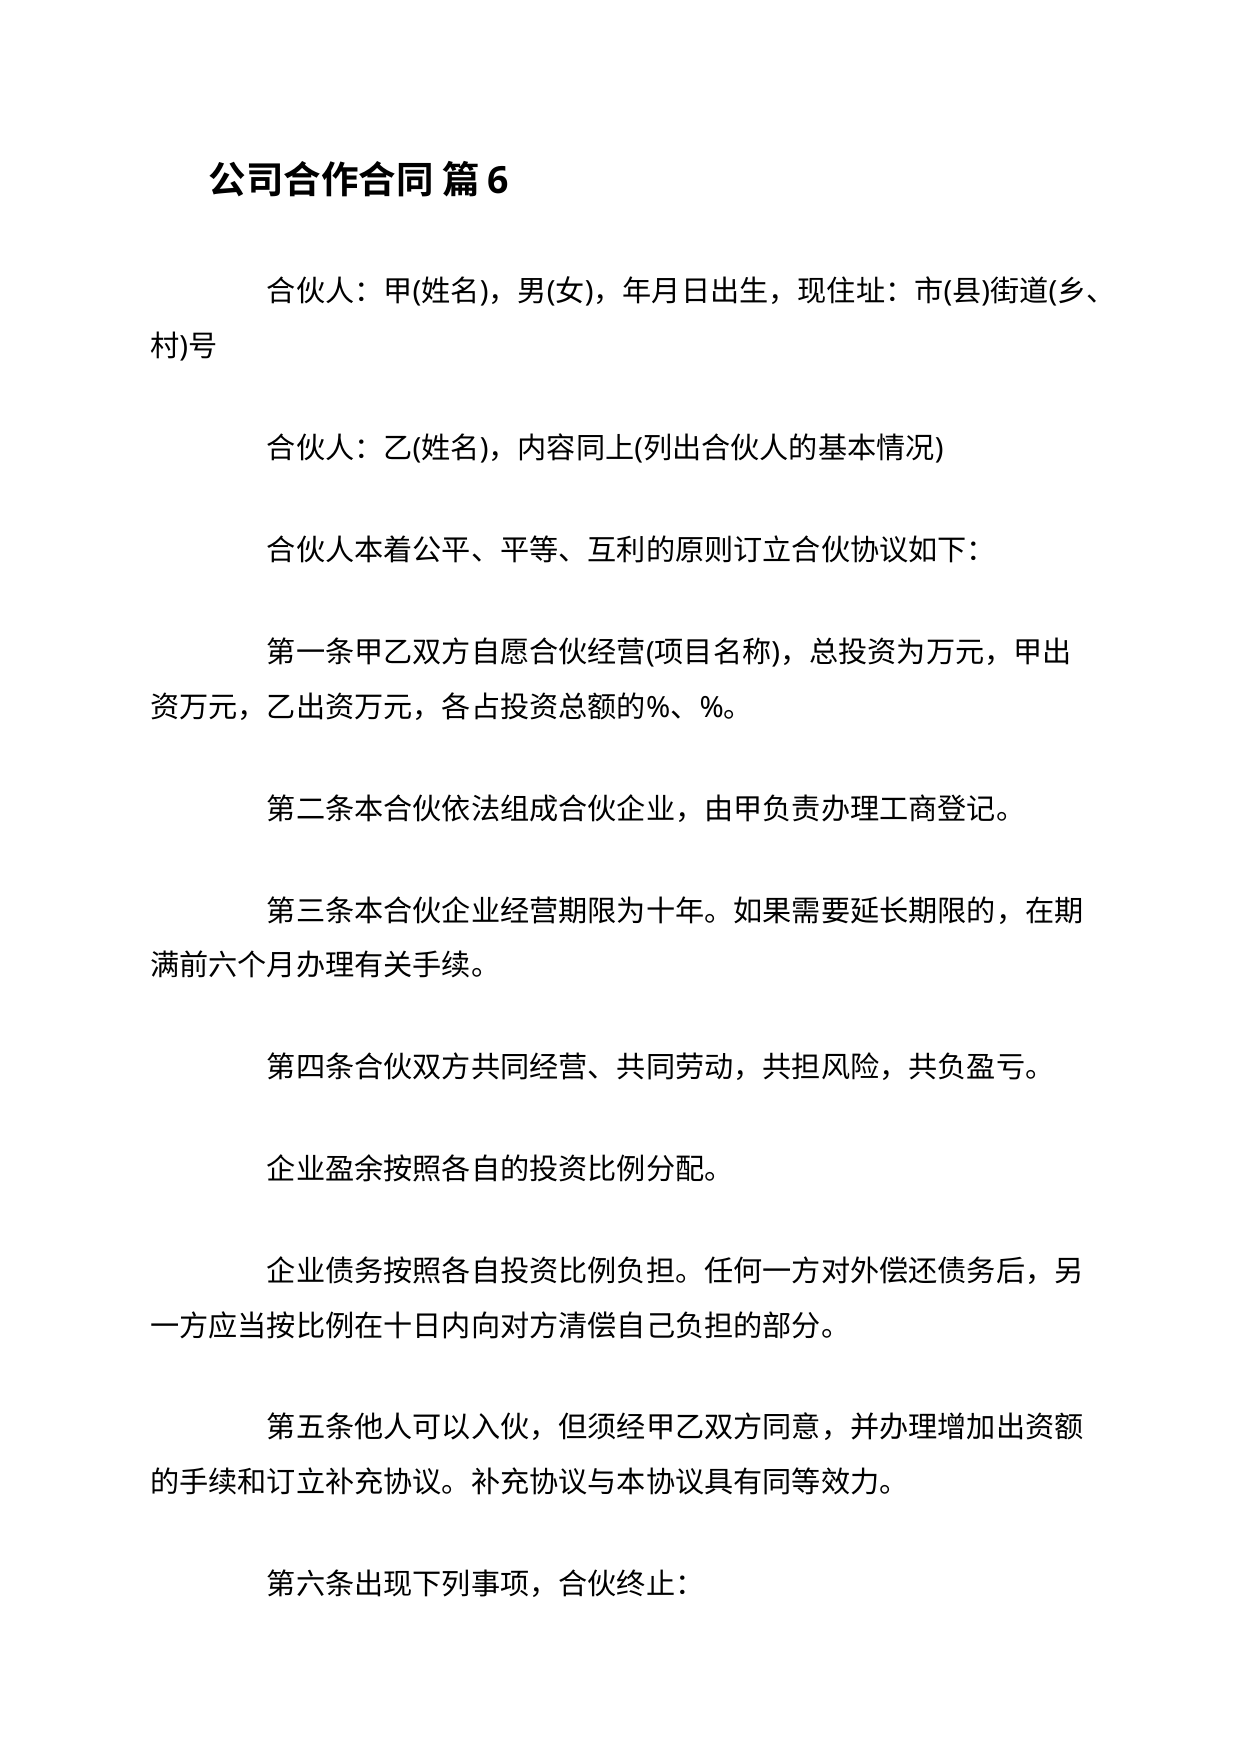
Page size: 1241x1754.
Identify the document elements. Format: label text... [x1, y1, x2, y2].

text 合伙人：甲(姓名)，男(女)，年月日出生，现住址：市(县)街道(乡、村)号 [150, 268, 1090, 365]
text 第二条本合伙依法组成合伙企业，由甲负责办理工商登记。 [150, 785, 1090, 828]
text 合伙人：乙(姓名)，内容同上(列出合伙人的基本情况) [150, 424, 1090, 467]
text 第五条他人可以入伙，但须经甲乙双方同意，并办理增加出资额的手续和订立补充协议。补充协议与本协议具有同等效力。 [150, 1404, 1090, 1501]
text 企业债务按照各自投资比例负担。任何一方对外偿还债务后，另一方应当按比例在十日内向对方清偿自己负担的部分。 [150, 1247, 1090, 1344]
text 第六条出现下列事项，合伙终止： [150, 1561, 1090, 1603]
text 企业盈余按照各自的投资比例分配。 [150, 1146, 1090, 1188]
text 第三条本合伙企业经营期限为十年。如果需要延长期限的，在期满前六个月办理有关手续。 [150, 887, 1090, 984]
text 第一条甲乙双方自愿合伙经营(项目名称)，总投资为万元，甲出资万元，乙出资万元，各占投资总额的%、%。 [150, 628, 1090, 726]
text 合伙人本着公平、平等、互利的原则订立合伙协议如下： [150, 527, 1090, 569]
text 第四条合伙双方共同经营、共同劳动，共担风险，共负盈亏。 [150, 1044, 1090, 1086]
text 公司合作合同 篇6 [150, 150, 1090, 204]
